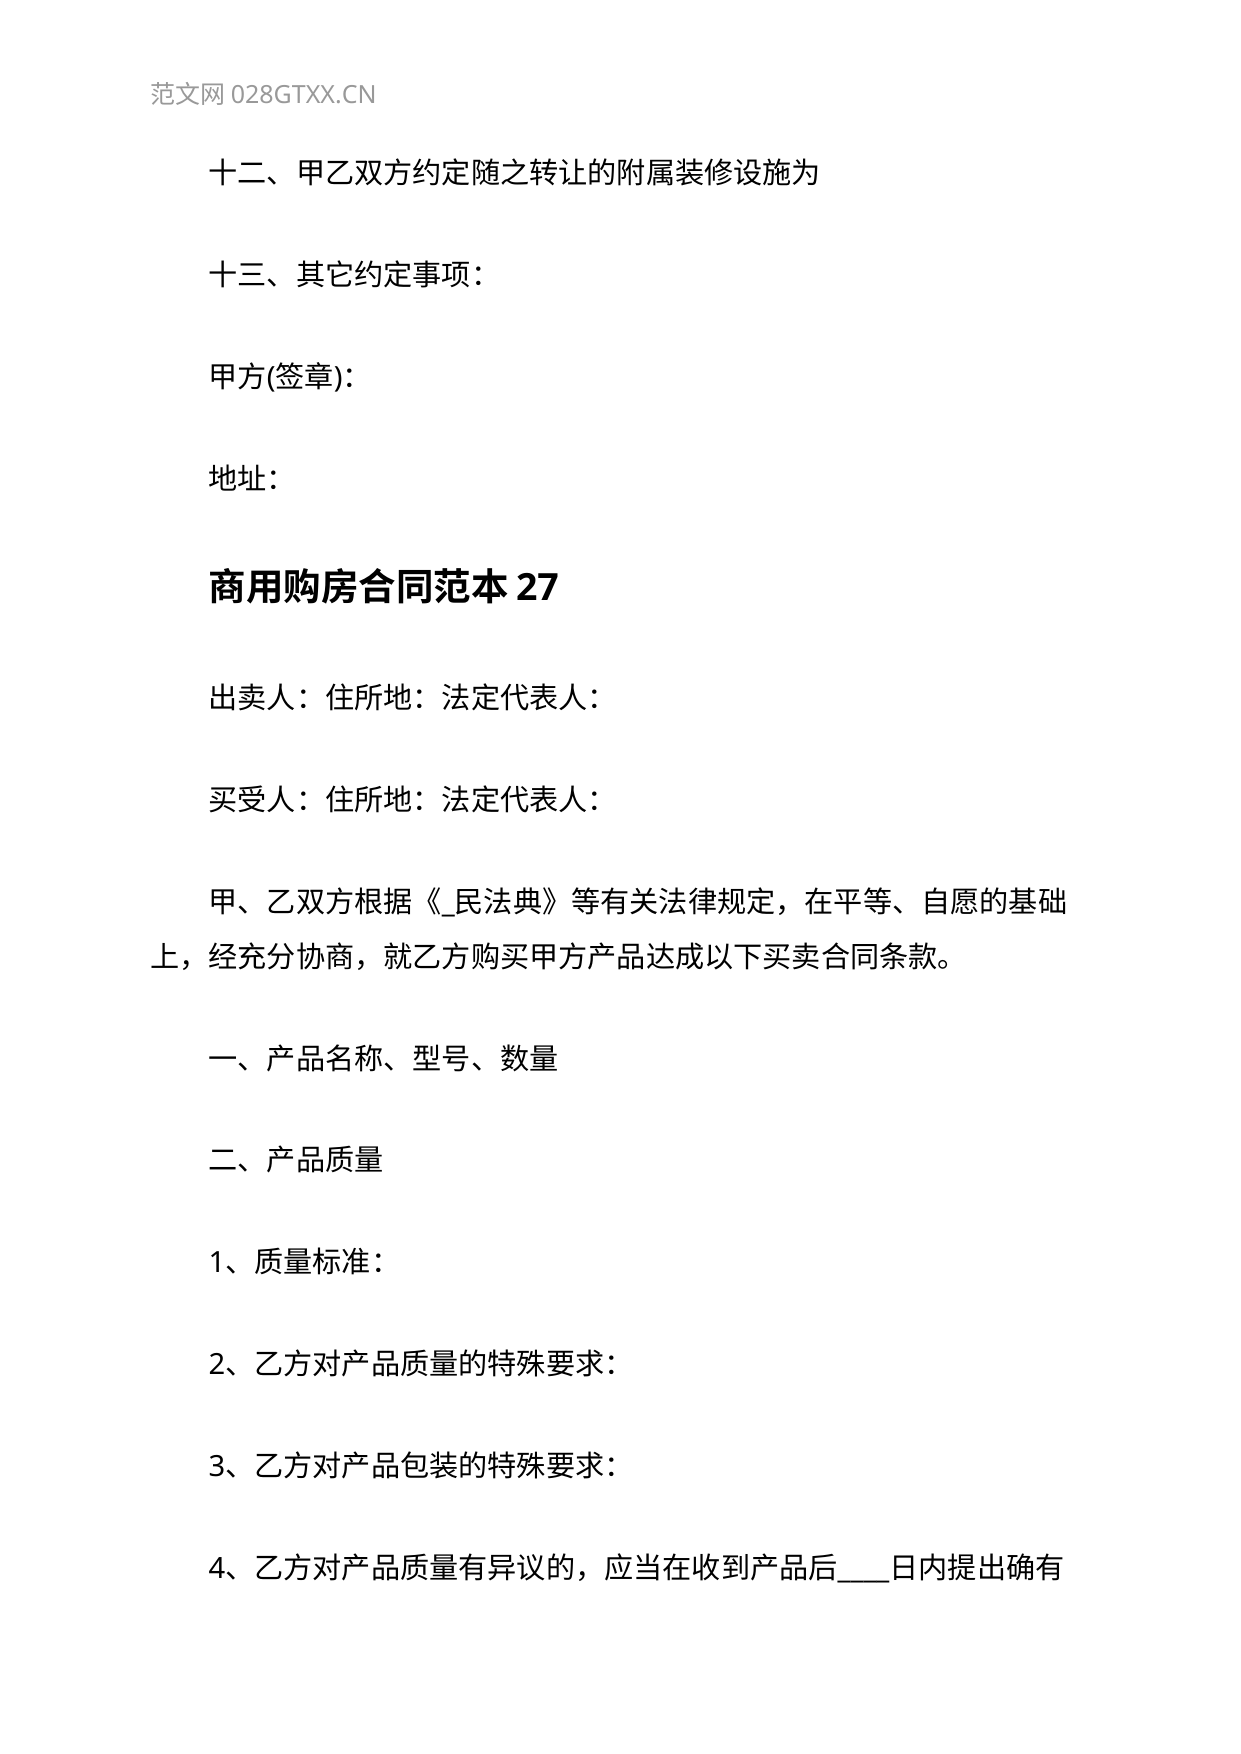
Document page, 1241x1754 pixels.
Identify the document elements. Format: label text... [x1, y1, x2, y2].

text 地址： [150, 456, 1090, 498]
text 一、产品名称、型号、数量 [150, 1035, 1090, 1077]
text 2、乙方对产品质量的特殊要求： [150, 1341, 1090, 1383]
text 甲、乙双方根据《_民法典》等有关法律规定，在平等、自愿的基础上，经充分协商，就乙方购买甲方产品达成以下买卖合同条款。 [150, 878, 1090, 976]
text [150, 1545, 1090, 1587]
text 十二、甲乙双方约定随之转让的附属装修设施为 [150, 150, 1090, 192]
text 3、乙方对产品包装的特殊要求： [150, 1443, 1090, 1485]
text 出卖人：住所地：法定代表人： [150, 675, 1090, 717]
text 1、质量标准： [150, 1239, 1090, 1281]
text 买受人：住所地：法定代表人： [150, 777, 1090, 819]
text 二、产品质量 [150, 1137, 1090, 1179]
text 商用购房合同范本27 [150, 557, 1090, 612]
text 十三、其它约定事项： [150, 252, 1090, 294]
text 甲方(签章)： [150, 353, 1090, 396]
